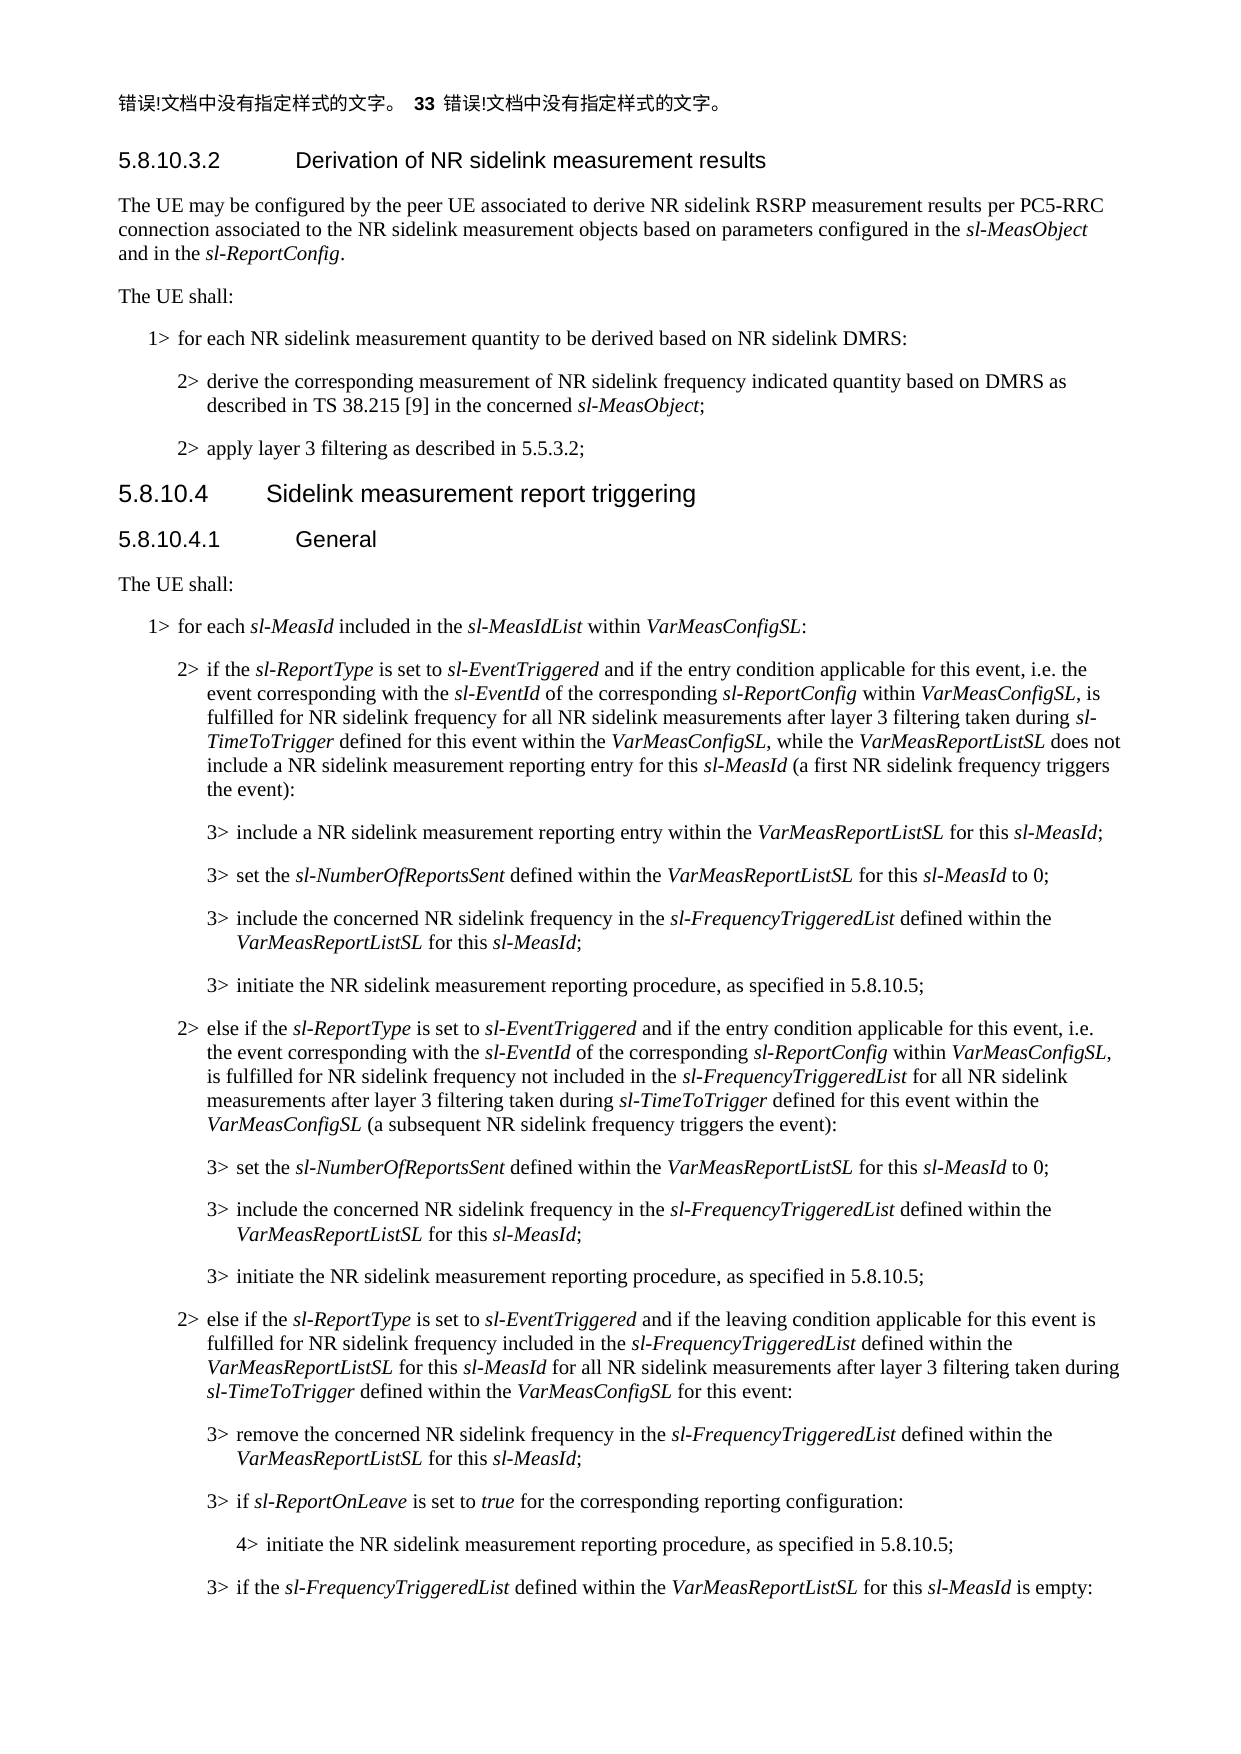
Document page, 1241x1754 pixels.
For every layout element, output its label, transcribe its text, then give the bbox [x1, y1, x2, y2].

text The UE may be configured by the peer UE associated to derive NR sidelink RSRP measurement results per PC5-RRC connection associated to the NR sidelink measurement objects based on parameters configured in the sl-MeasObject and in the sl-ReportConfig. [118, 193, 1122, 265]
text 3> include the concerned NR sidelink frequency in the sl-FrequencyTriggeredList defined within the VarMeasReportListSL for this sl-MeasId; [207, 1197, 1122, 1246]
text 2> derive the corresponding measurement of NR sidelink frequency indicated quantity based on DMRS as described in TS 38.215 [9] in the concerned sl-MeasObject; [177, 369, 1122, 417]
text 3> initiate the NR sidelink measurement reporting procedure, as specified in 5.8.10.5; [207, 1264, 1122, 1288]
text 3> remove the concerned NR sidelink frequency in the sl-FrequencyTriggeredList defined within the VarMeasReportListSL for this sl-MeasId; [207, 1422, 1122, 1470]
text The UE shall: [118, 283, 1122, 308]
text 3> include a NR sidelink measurement reporting entry within the VarMeasReportListSL for this sl-MeasId; [207, 820, 1122, 844]
text 3> if sl-ReportOnLeave is set to true for the corresponding reporting configuration: [207, 1489, 1122, 1513]
text 1> for each NR sidelink measurement quantity to be derived based on NR sidelink DMRS: [148, 326, 1122, 350]
text 3> include the concerned NR sidelink frequency in the sl-FrequencyTriggeredList defined within the VarMeasReportListSL for this sl-MeasId; [207, 906, 1122, 954]
subtitle 5.8.10.3.2 Derivation of NR sidelink measurement results [118, 147, 1122, 174]
text 2> else if the sl-ReportType is set to sl-EventTriggered and if the leaving condition applicable for this event is fulfilled for NR sidelink frequency included in the sl-FrequencyTriggeredList defined within the VarMeasReportListSL for this sl-MeasId for all NR sidelink measurements after layer 3 filtering taken during sl-TimeToTrigger defined within the VarMeasConfigSL for this event: [177, 1307, 1122, 1403]
text The UE shall: [118, 571, 1122, 596]
text 1> for each sl-MeasId included in the sl-MeasIdList within VarMeasConfigSL: [148, 614, 1122, 638]
subtitle 5.8.10.4 Sidelink measurement report triggering [118, 479, 1122, 508]
text 3> if the sl-FrequencyTriggeredList defined within the VarMeasReportListSL for this sl-MeasId is empty: [207, 1574, 1122, 1599]
text 3> set the sl-NumberOfReportsSent defined within the VarMeasReportListSL for this sl-MeasId to 0; [207, 863, 1122, 887]
subtitle 5.8.10.4.1 General [118, 526, 1122, 553]
text 4> initiate the NR sidelink measurement reporting procedure, as specified in 5.8.10.5; [236, 1532, 1122, 1556]
text 3> initiate the NR sidelink measurement reporting procedure, as specified in 5.8.10.5; [207, 973, 1122, 997]
text 3> set the sl-NumberOfReportsSent defined within the VarMeasReportListSL for this sl-MeasId to 0; [207, 1154, 1122, 1179]
text 2> apply layer 3 filtering as described in 5.5.3.2; [177, 436, 1122, 460]
text 2> else if the sl-ReportType is set to sl-EventTriggered and if the entry condition applicable for this event, i.e. the event corresponding with the sl-EventId of the corresponding sl-ReportConfig within VarMeasConfigSL, is fulfilled for NR sidelink frequency not included in the sl-FrequencyTriggeredList for all NR sidelink measurements after layer 3 filtering taken during sl-TimeToTrigger defined for this event within the VarMeasConfigSL (a subsequent NR sidelink frequency triggers the event): [177, 1016, 1122, 1136]
text 2> if the sl-ReportType is set to sl-EventTriggered and if the entry condition applicable for this event, i.e. the event corresponding with the sl-EventId of the corresponding sl-ReportConfig within VarMeasConfigSL, is fulfilled for NR sidelink frequency for all NR sidelink measurements after layer 3 filtering taken during sl-TimeToTrigger defined for this event within the VarMeasConfigSL, while the VarMeasReportListSL does not include a NR sidelink measurement reporting entry for this sl-MeasId (a first NR sidelink frequency triggers the event): [177, 657, 1122, 801]
